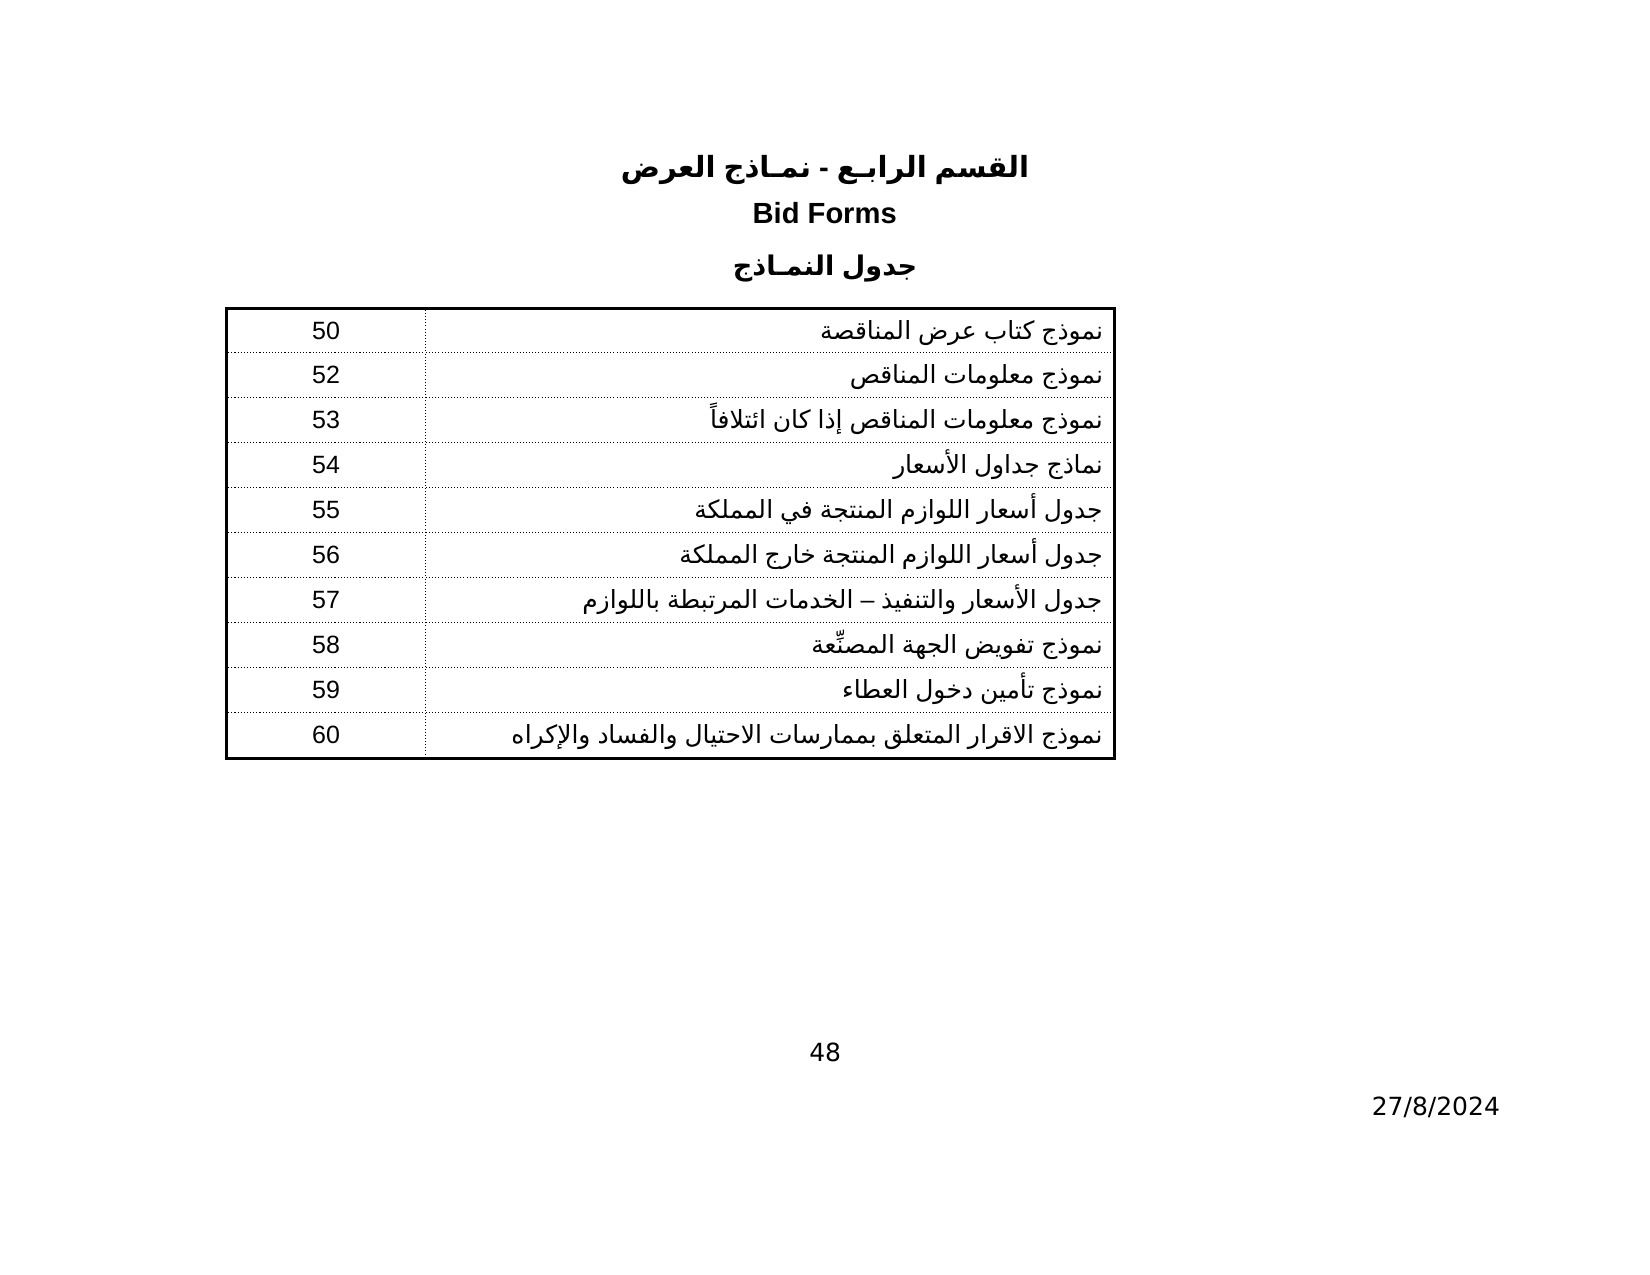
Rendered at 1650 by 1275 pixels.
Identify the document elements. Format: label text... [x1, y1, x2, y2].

table_cell جدول الأسعار والتنفيذ – الخدمات المرتبطة باللوازم [425, 577, 1113, 622]
table_header نموذج كتاب عرض المناقصة [425, 310, 1113, 352]
table_cell نموذج تفويض الجهة المصنِّعة [425, 622, 1113, 667]
table_cell نموذج معلومات المناقص إذا كان ائتلافاً [425, 397, 1113, 442]
table_cell نموذج معلومات المناقص [425, 352, 1113, 397]
table_cell نموذج الاقرار المتعلق بممارسات الاحتيال والفساد والإكراه [425, 712, 1113, 757]
table_header 50 [228, 310, 425, 352]
table_cell 57 [228, 577, 425, 622]
table_cell جدول أسعار اللوازم المنتجة في المملكة [425, 487, 1113, 532]
table_cell 55 [228, 487, 425, 532]
table_cell 58 [228, 622, 425, 667]
table_cell جدول أسعار اللوازم المنتجة خارج المملكة [425, 532, 1113, 577]
table_cell 54 [228, 442, 425, 487]
table_cell 60 [228, 712, 425, 757]
text القسم الرابـع - نمـاذج العرض [150, 150, 1500, 183]
table_cell 53 [228, 397, 425, 442]
text جدول النمـاذج [150, 250, 1500, 282]
table_cell 59 [228, 667, 425, 712]
text Bid Forms [150, 196, 1500, 229]
table_cell نماذج جداول الأسعار [425, 442, 1113, 487]
table_cell 52 [228, 352, 425, 397]
table_cell نموذج تأمين دخول العطاء [425, 667, 1113, 712]
table_cell 56 [228, 532, 425, 577]
